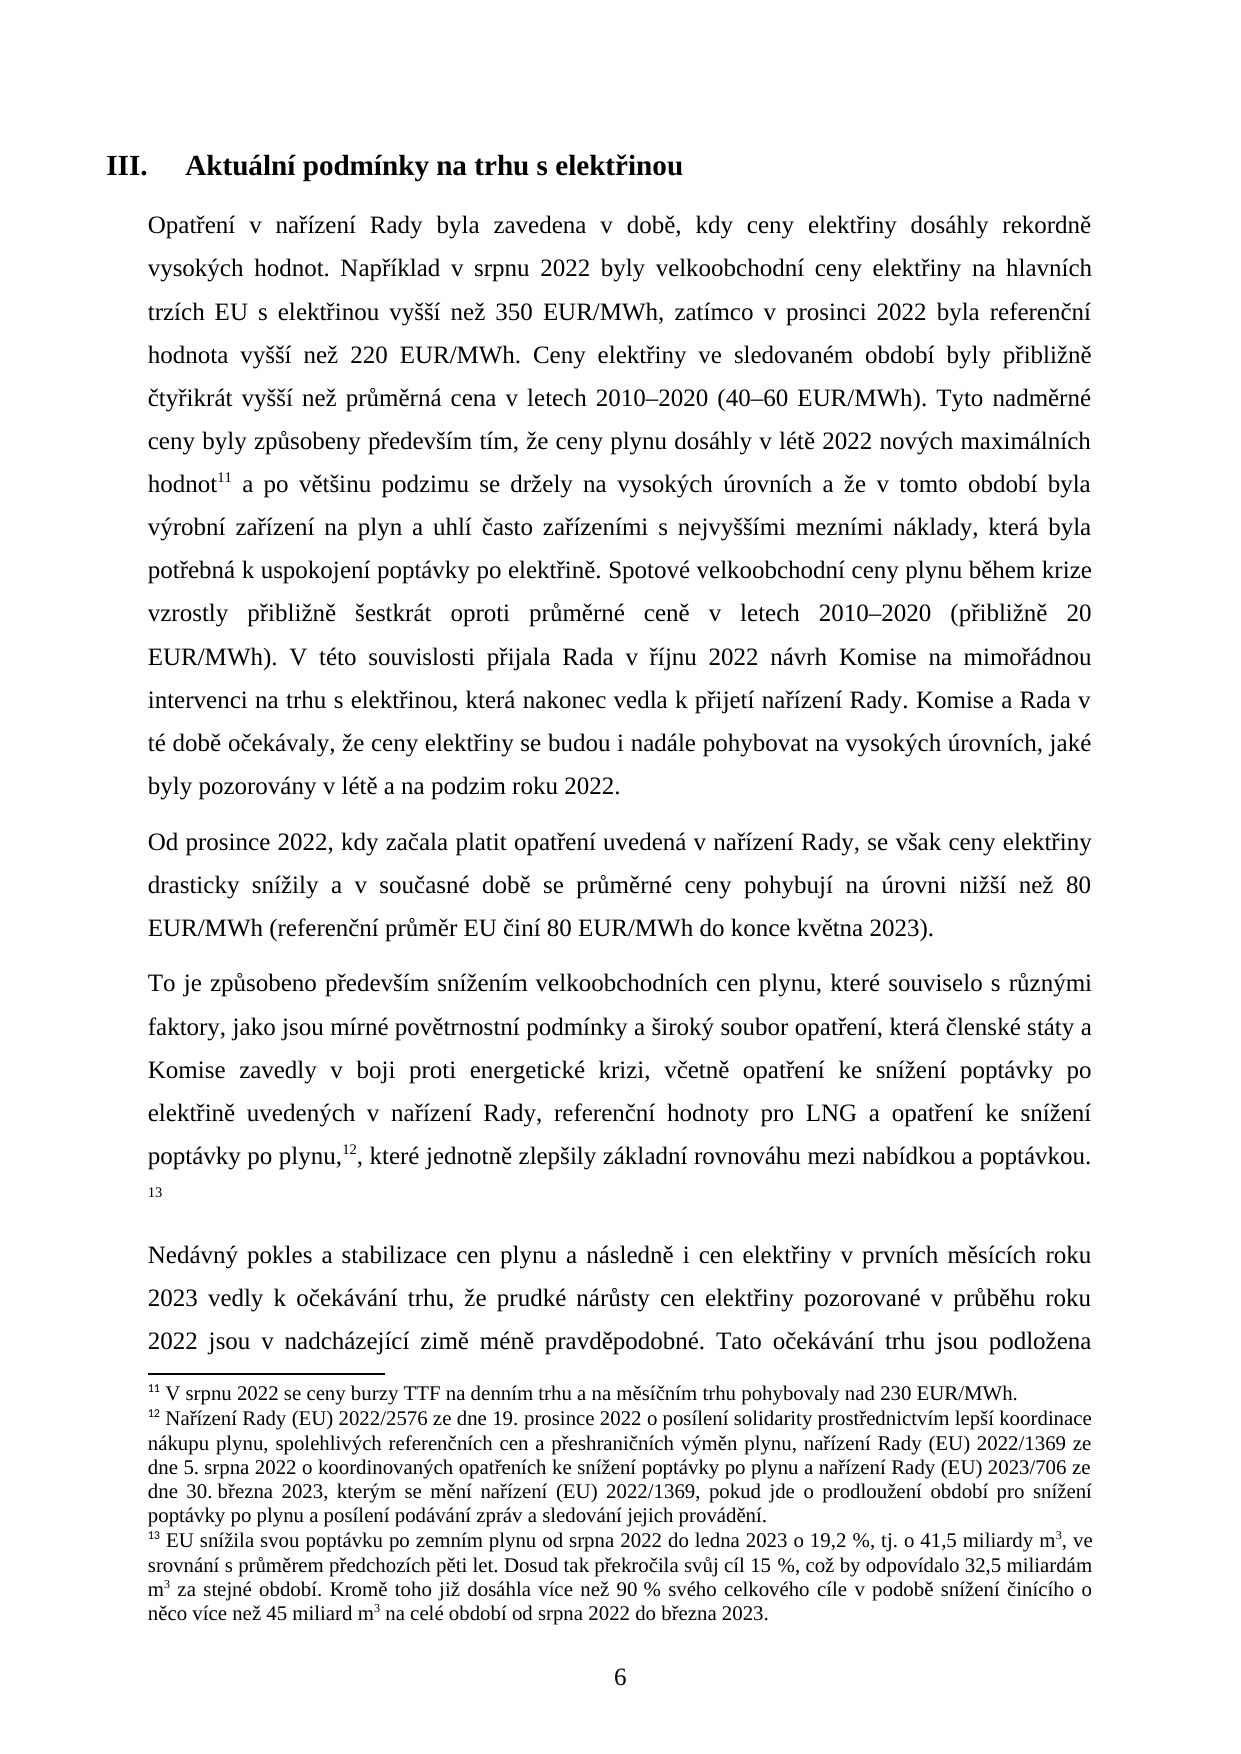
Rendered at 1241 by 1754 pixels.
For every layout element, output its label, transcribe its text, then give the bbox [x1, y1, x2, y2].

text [148, 1240, 1093, 1355]
text Opatření v nařízení Rady byla zavedena v době, kdy ceny elektřiny dosáhly rekordně vysokých hodnot. Například v srpnu 2022 byly velkoobchodní ceny elektřiny na hlavních trzích EU s elektřinou vyšší než 350 EUR/MWh, zatímco v prosinci 2022 byla referenční hodnota vyšší než 220 EUR/MWh. Ceny elektřiny ve sledovaném období byly přibližně čtyřikrát vyšší než průměrná cena v letech 2010–2020 (40–60 EUR/MWh). Tyto nadměrné ceny byly způsobeny především tím, že ceny plynu dosáhly v létě 2022 nových maximálních hodnot a po většinu podzimu se držely na vysokých úrovních a že v tomto období byla výrobní zařízení na plyn a uhlí často zařízeními s nejvyššími mezními náklady, která byla potřebná k uspokojení poptávky po elektřině. Spotové velkoobchodní ceny plynu během krize vzrostly přibližně šestkrát oproti průměrné ceně v letech 2010–2020 (přibližně 20 EUR/MWh). V této souvislosti přijala Rada v říjnu 2022 návrh Komise na mimořádnou intervenci na trhu s elektřinou, která nakonec vedla k přijetí nařízení Rady. Komise a Rada v té době očekávaly, že ceny elektřiny se budou i nadále pohybovat na vysokých úrovních, jaké byly pozorovány v létě a na podzim roku 2022. [148, 210, 1093, 800]
text Od prosince 2022, kdy začala platit opatření uvedená v nařízení Rady, se však ceny elektřiny drasticky snížily a v současné době se průměrné ceny pohybují na úrovni nižší než 80 EUR/MWh (referenční průměr EU činí 80 EUR/MWh do konce května 2023). [148, 827, 1093, 942]
subtitle Aktuální podmínky na trhu s elektřinou [148, 148, 1093, 181]
text To je způsobeno především snížením velkoobchodních cen plynu, které souviselo s různými faktory, jako jsou mírné povětrnostní podmínky a široký soubor opatření, která členské státy a Komise zavedly v boji proti energetické krizi, včetně opatření ke snížení poptávky po elektřině uvedených v nařízení Rady, referenční hodnoty pro LNG a opatření ke snížení poptávky po plynu,, které jednotně zlepšily základní rovnováhu mezi nabídkou a poptávkou. [148, 968, 1093, 1213]
